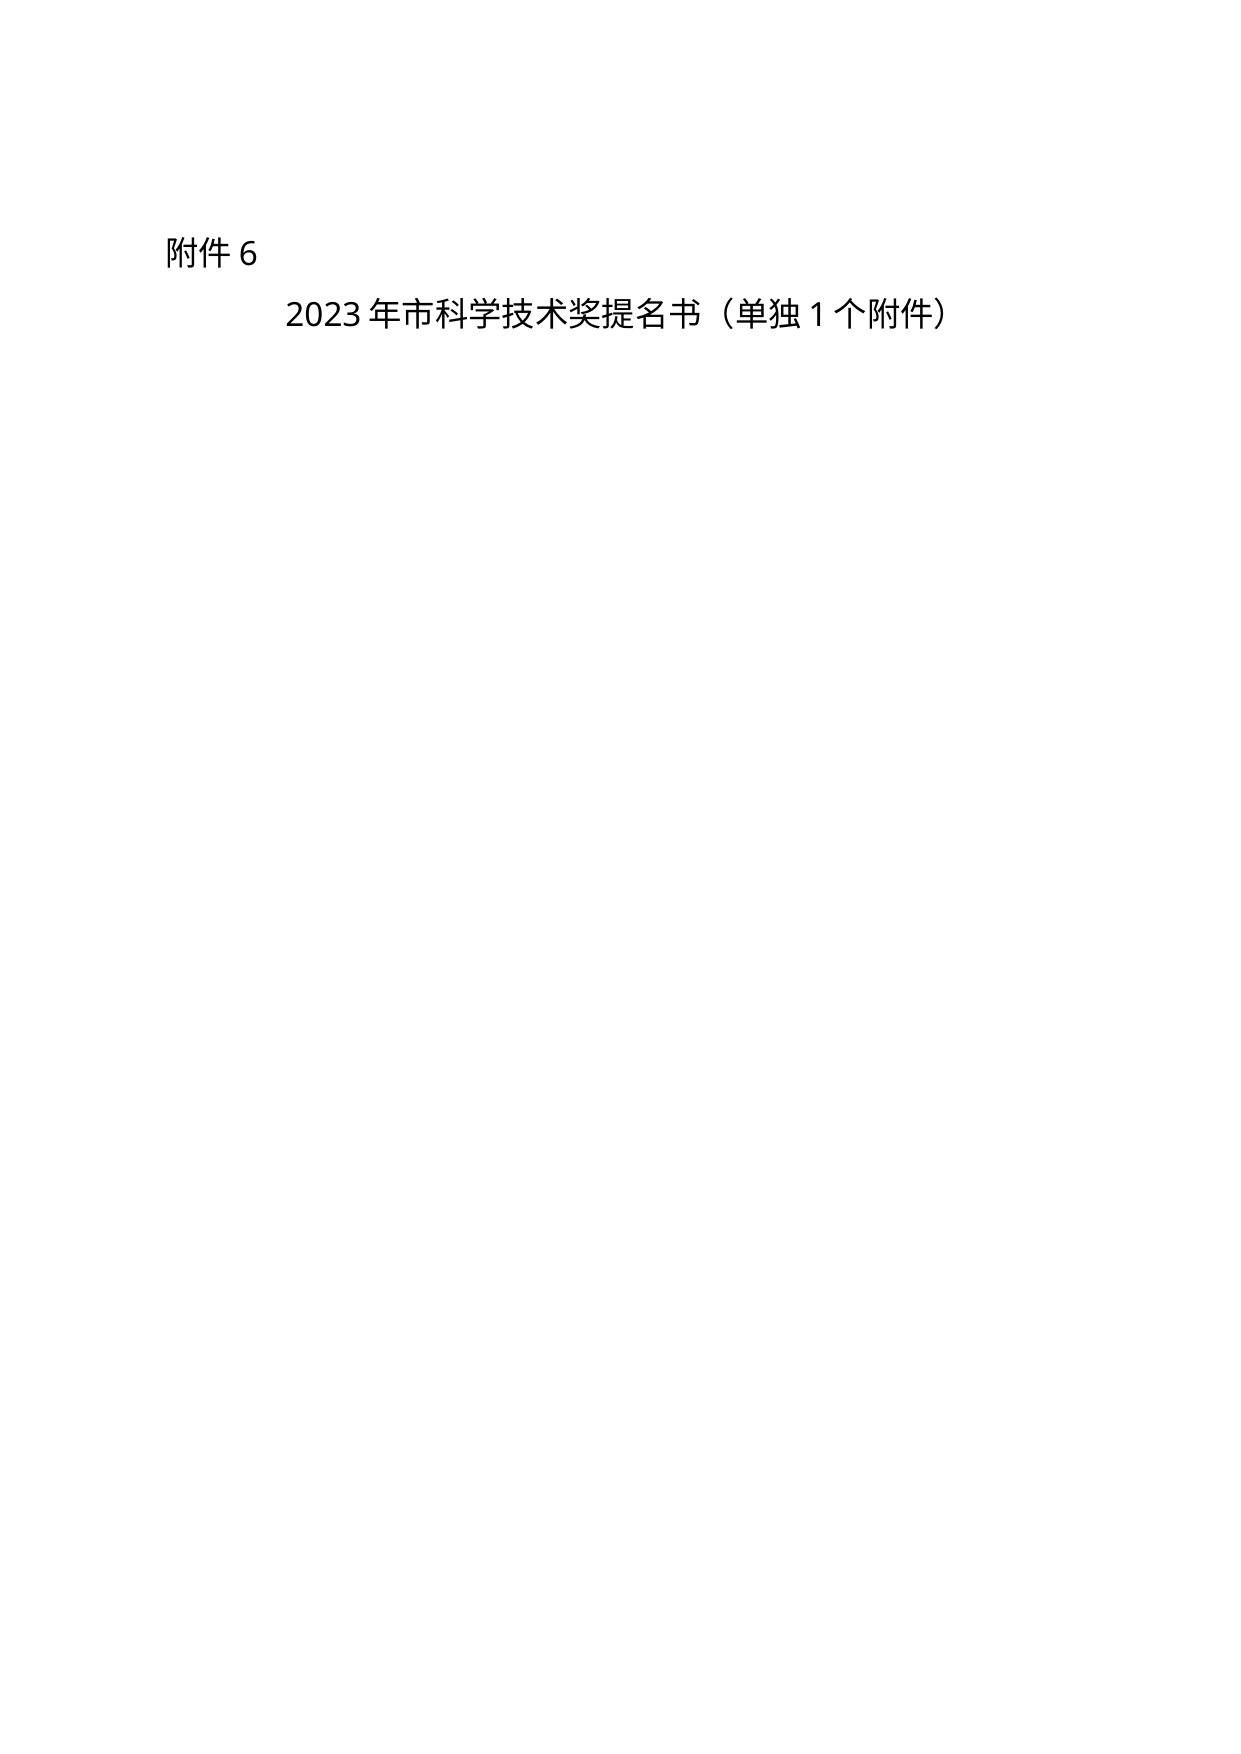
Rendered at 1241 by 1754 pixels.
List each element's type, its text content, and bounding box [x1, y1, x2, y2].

text 2023年市科学技术奖提名书（单独1个附件） [165, 277, 1087, 339]
text 附件6 [165, 218, 1087, 277]
